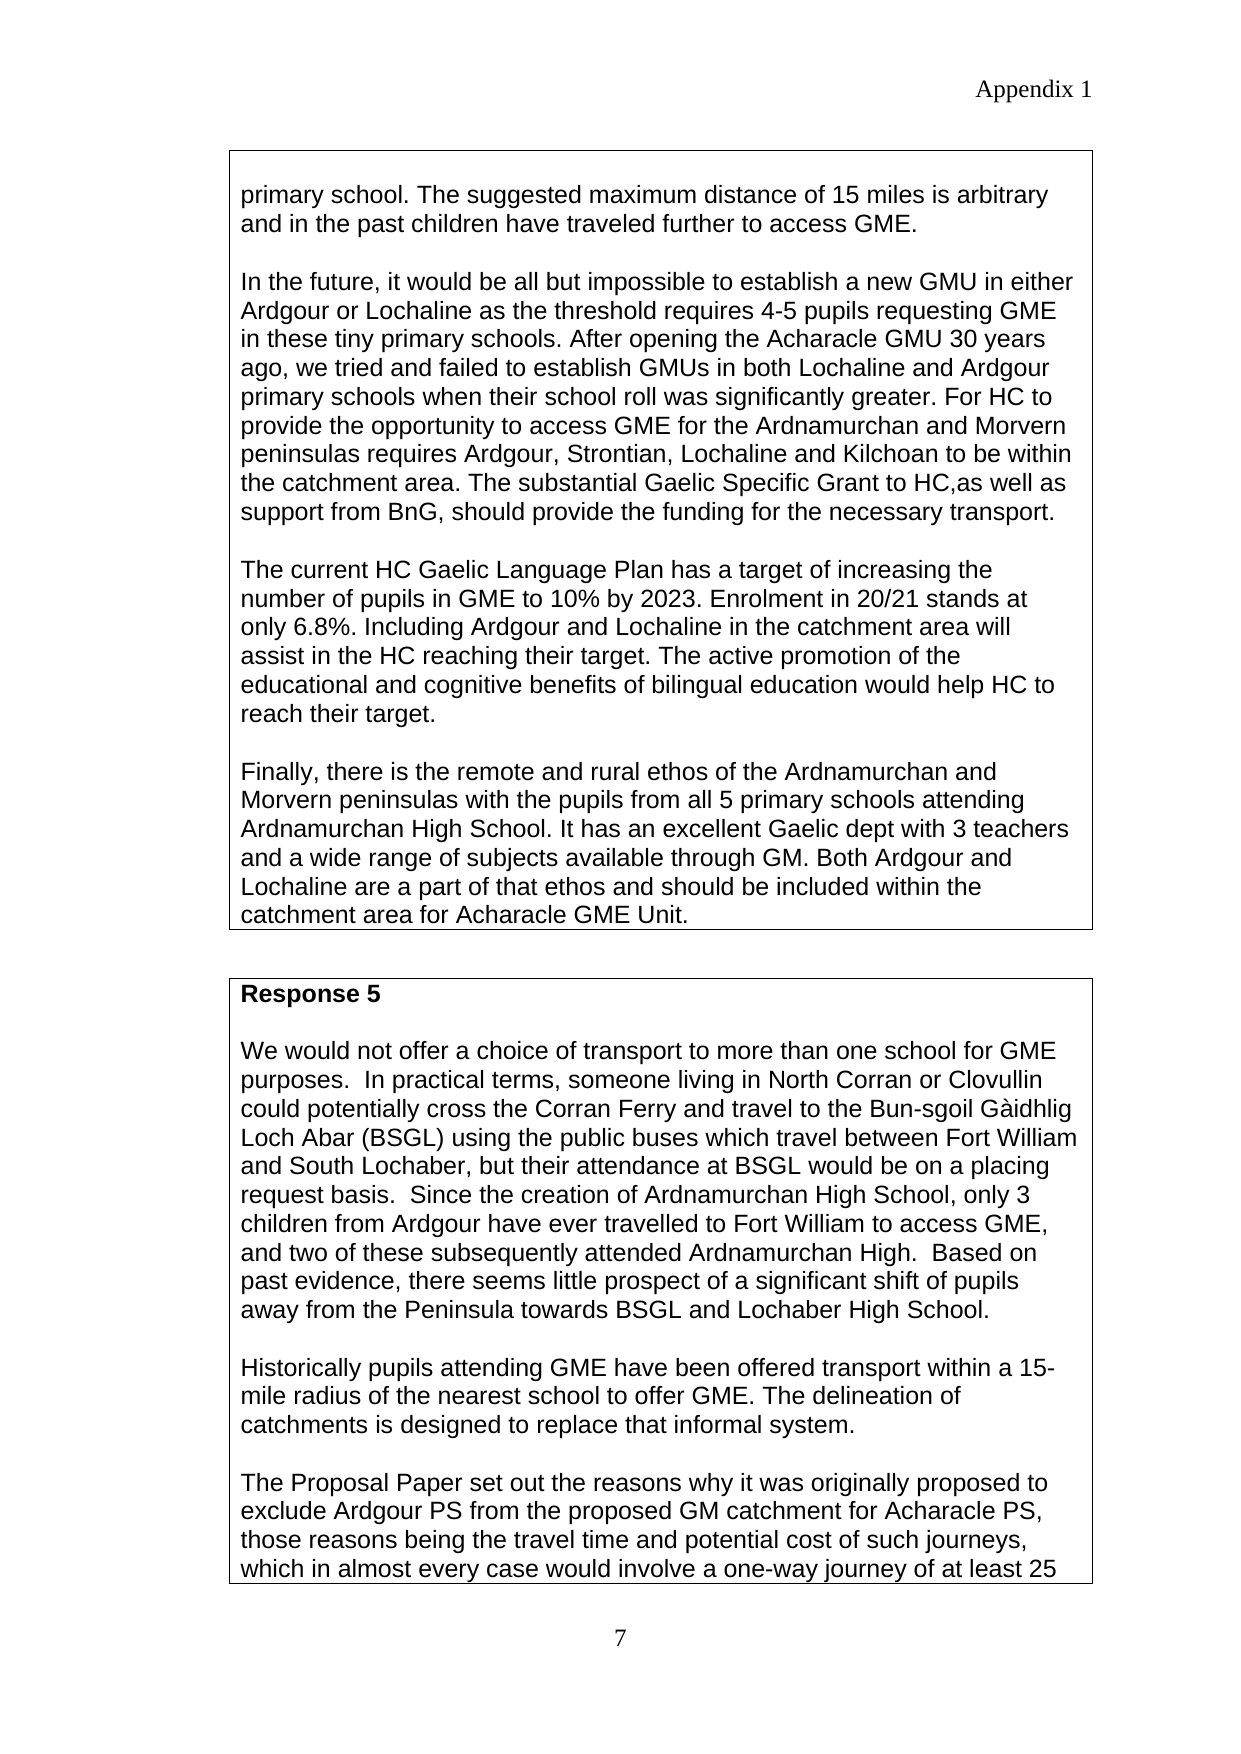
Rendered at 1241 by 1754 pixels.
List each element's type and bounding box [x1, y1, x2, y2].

table_header [230, 151, 1092, 929]
table_header [230, 979, 1092, 1582]
